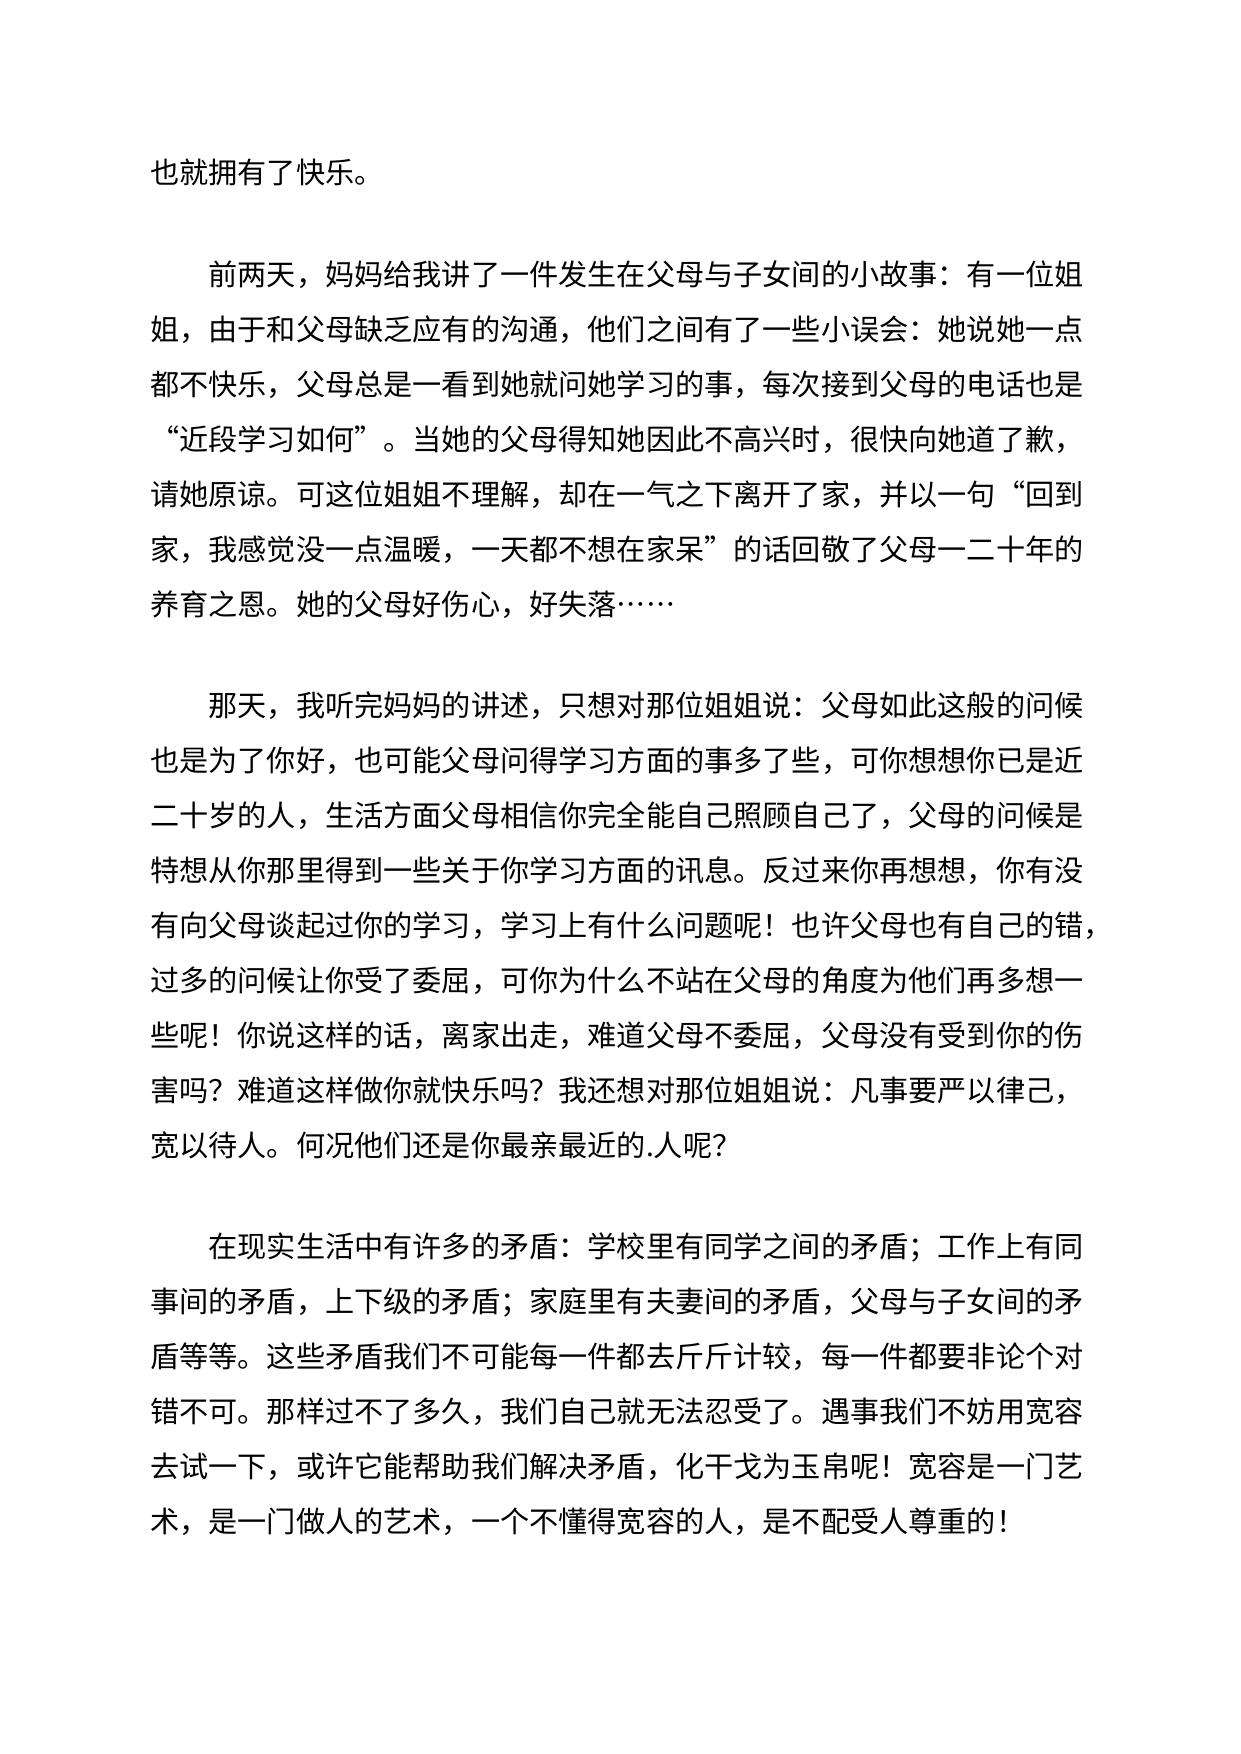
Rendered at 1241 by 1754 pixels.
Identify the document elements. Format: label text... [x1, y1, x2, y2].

text 在现实生活中有许多的矛盾：学校里有同学之间的矛盾；工作上有同事间的矛盾，上下级的矛盾；家庭里有夫妻间的矛盾，父母与子女间的矛盾等等。这些矛盾我们不可能每一件都去斤斤计较，每一件都要非论个对错不可。那样过不了多久，我们自己就无法忍受了。遇事我们不妨用宽容去试一下，或许它能帮助我们解决矛盾，化干戈为玉帛呢！宽容是一门艺术，是一门做人的艺术，一个不懂得宽容的人，是不配受人尊重的！ [150, 1224, 1090, 1541]
text 前两天，妈妈给我讲了一件发生在父母与子女间的小故事：有一位姐姐，由于和父母缺乏应有的沟通，他们之间有了一些小误会：她说她一点都不快乐，父母总是一看到她就问她学习的事，每次接到父母的电话也是“近段学习如何”。当她的父母得知她因此不高兴时，很快向她道了歉，请她原谅。可这位姐姐不理解，却在一气之下离开了家，并以一句“回到家，我感觉没一点温暖，一天都不想在家呆”的话回敬了父母一二十年的养育之恩。她的父母好伤心，好失落…… [150, 252, 1090, 623]
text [150, 150, 1090, 192]
text 那天，我听完妈妈的讲述，只想对那位姐姐说：父母如此这般的问候也是为了你好，也可能父母问得学习方面的事多了些，可你想想你已是近二十岁的人，生活方面父母相信你完全能自己照顾自己了，父母的问候是特想从你那里得到一些关于你学习方面的讯息。反过来你再想想，你有没有向父母谈起过你的学习，学习上有什么问题呢！也许父母也有自己的错，过多的问候让你受了委屈，可你为什么不站在父母的角度为他们再多想一些呢！你说这样的话，离家出走，难道父母不委屈，父母没有受到你的伤害吗？难道这样做你就快乐吗？我还想对那位姐姐说：凡事要严以律己，宽以待人。何况他们还是你最亲最近的.人呢？ [150, 683, 1090, 1164]
